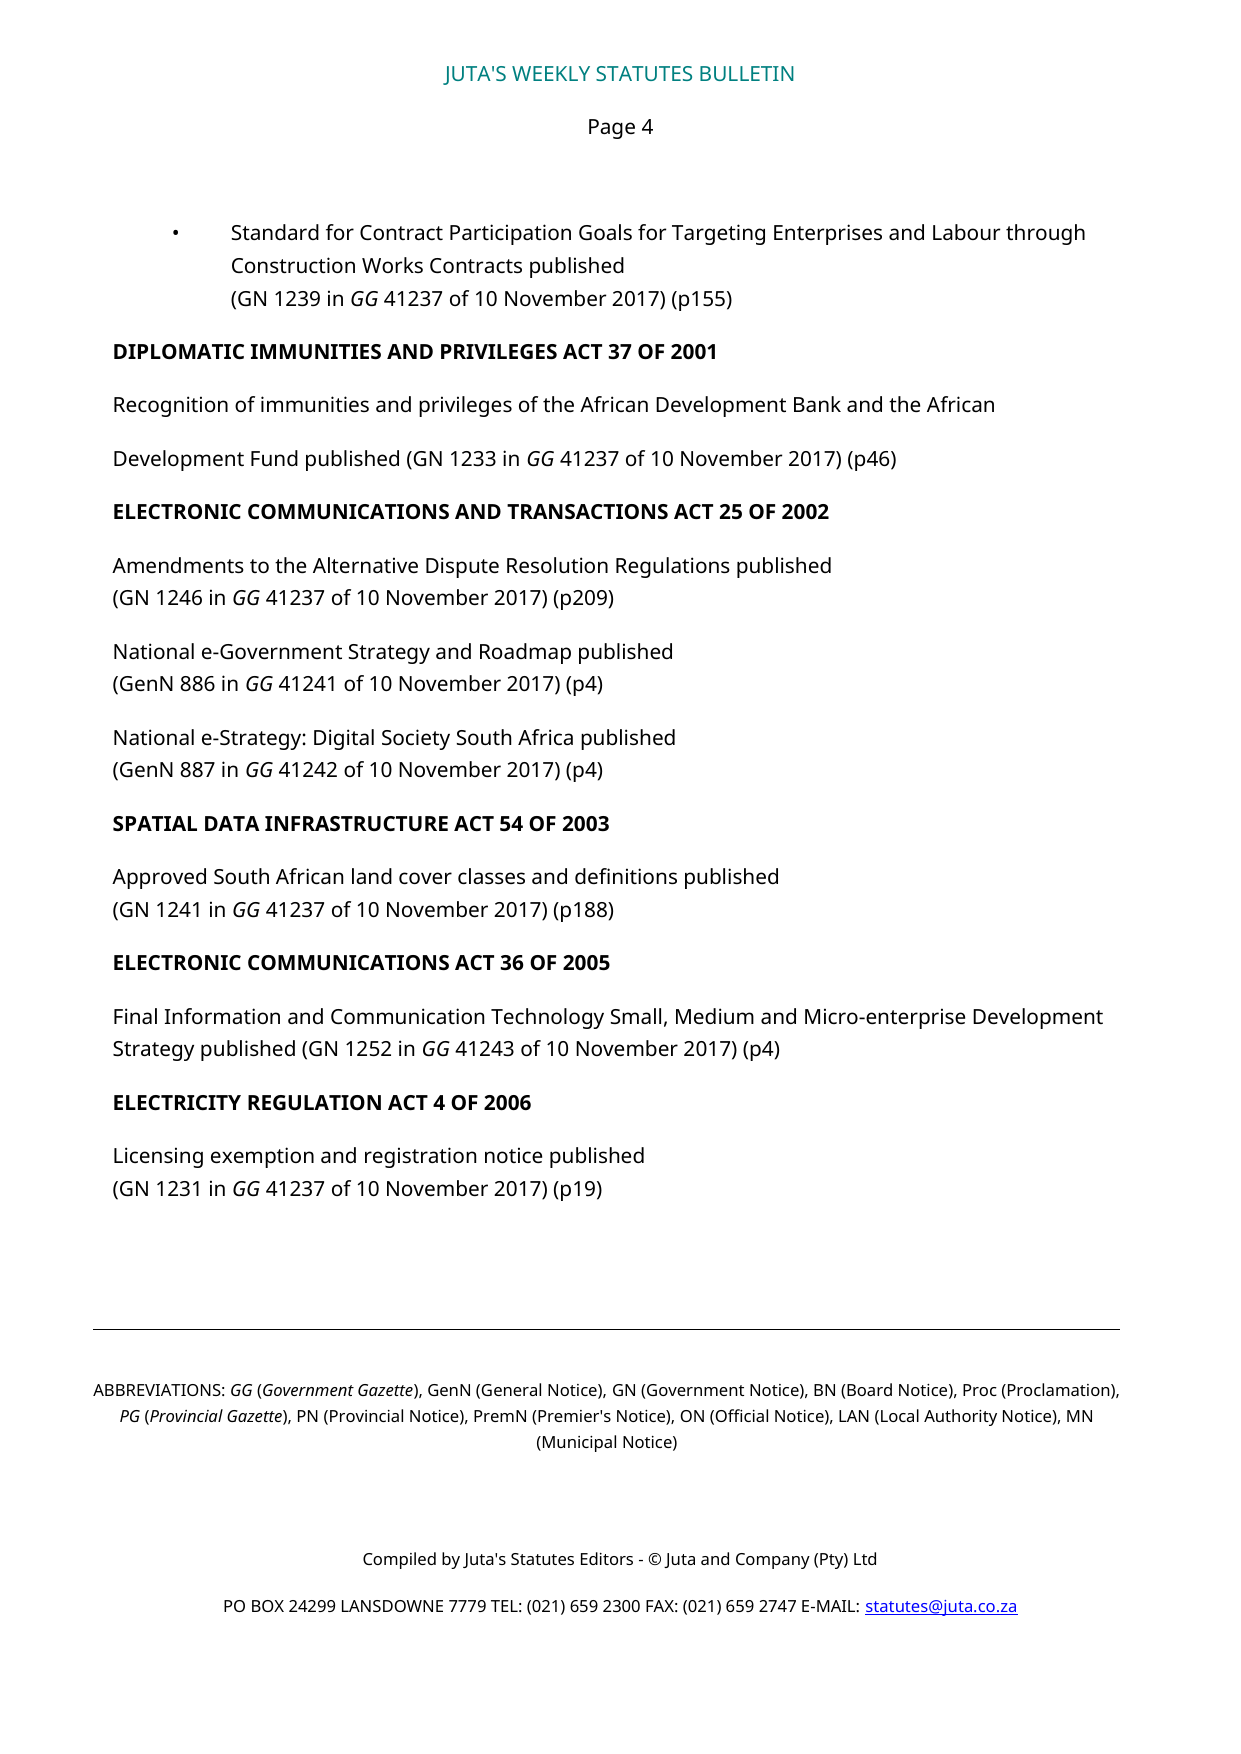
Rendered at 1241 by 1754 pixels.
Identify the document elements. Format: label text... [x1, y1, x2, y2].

text Approved South African land cover classes and definitions published (GN 1241 in GG 41237 of 10 November 2017) (p188) [112, 862, 1128, 923]
text ELECTRONIC COMMUNICATIONS ACT 36 OF 2005 [112, 948, 1128, 977]
text SPATIAL DATA INFRASTRUCTURE ACT 54 OF 2003 [112, 809, 1128, 837]
text Licensing exemption and registration notice published (GN 1231 in GG 41237 of 10 November 2017) (p19) [112, 1141, 1128, 1202]
text DIPLOMATIC IMMUNITIES AND PRIVILEGES ACT 37 OF 2001 [112, 337, 1128, 366]
text ELECTRONIC COMMUNICATIONS AND TRANSACTIONS ACT 25 OF 2002 [112, 497, 1128, 526]
text Development Fund published (GN 1233 in GG 41237 of 10 November 2017) (p46) [112, 444, 1128, 472]
text Amendments to the Alternative Dispute Resolution Regulations published (GN 1246 in GG 41237 of 10 November 2017) (p209) [112, 551, 1128, 612]
text National e-Strategy: Digital Society South Africa published (GenN 887 in GG 41242 of 10 November 2017) (p4) [112, 723, 1128, 784]
text Final Information and Communication Technology Small, Medium and Micro-enterprise Development Strategy published (GN 1252 in GG 41243 of 10 November 2017) (p4) [112, 1002, 1128, 1063]
text ELECTRICITY REGULATION ACT 4 OF 2006 [112, 1088, 1128, 1116]
text • Standard for Contract Participation Goals for Targeting Enterprises and Labour through Construction Works Contracts published (GN 1239 in GG 41237 of 10 November 2017) (p155) [112, 218, 1128, 312]
text National e-Government Strategy and Roadmap published (GenN 886 in GG 41241 of 10 November 2017) (p4) [112, 637, 1128, 698]
text Recognition of immunities and privileges of the African Development Bank and the African [112, 391, 1128, 419]
